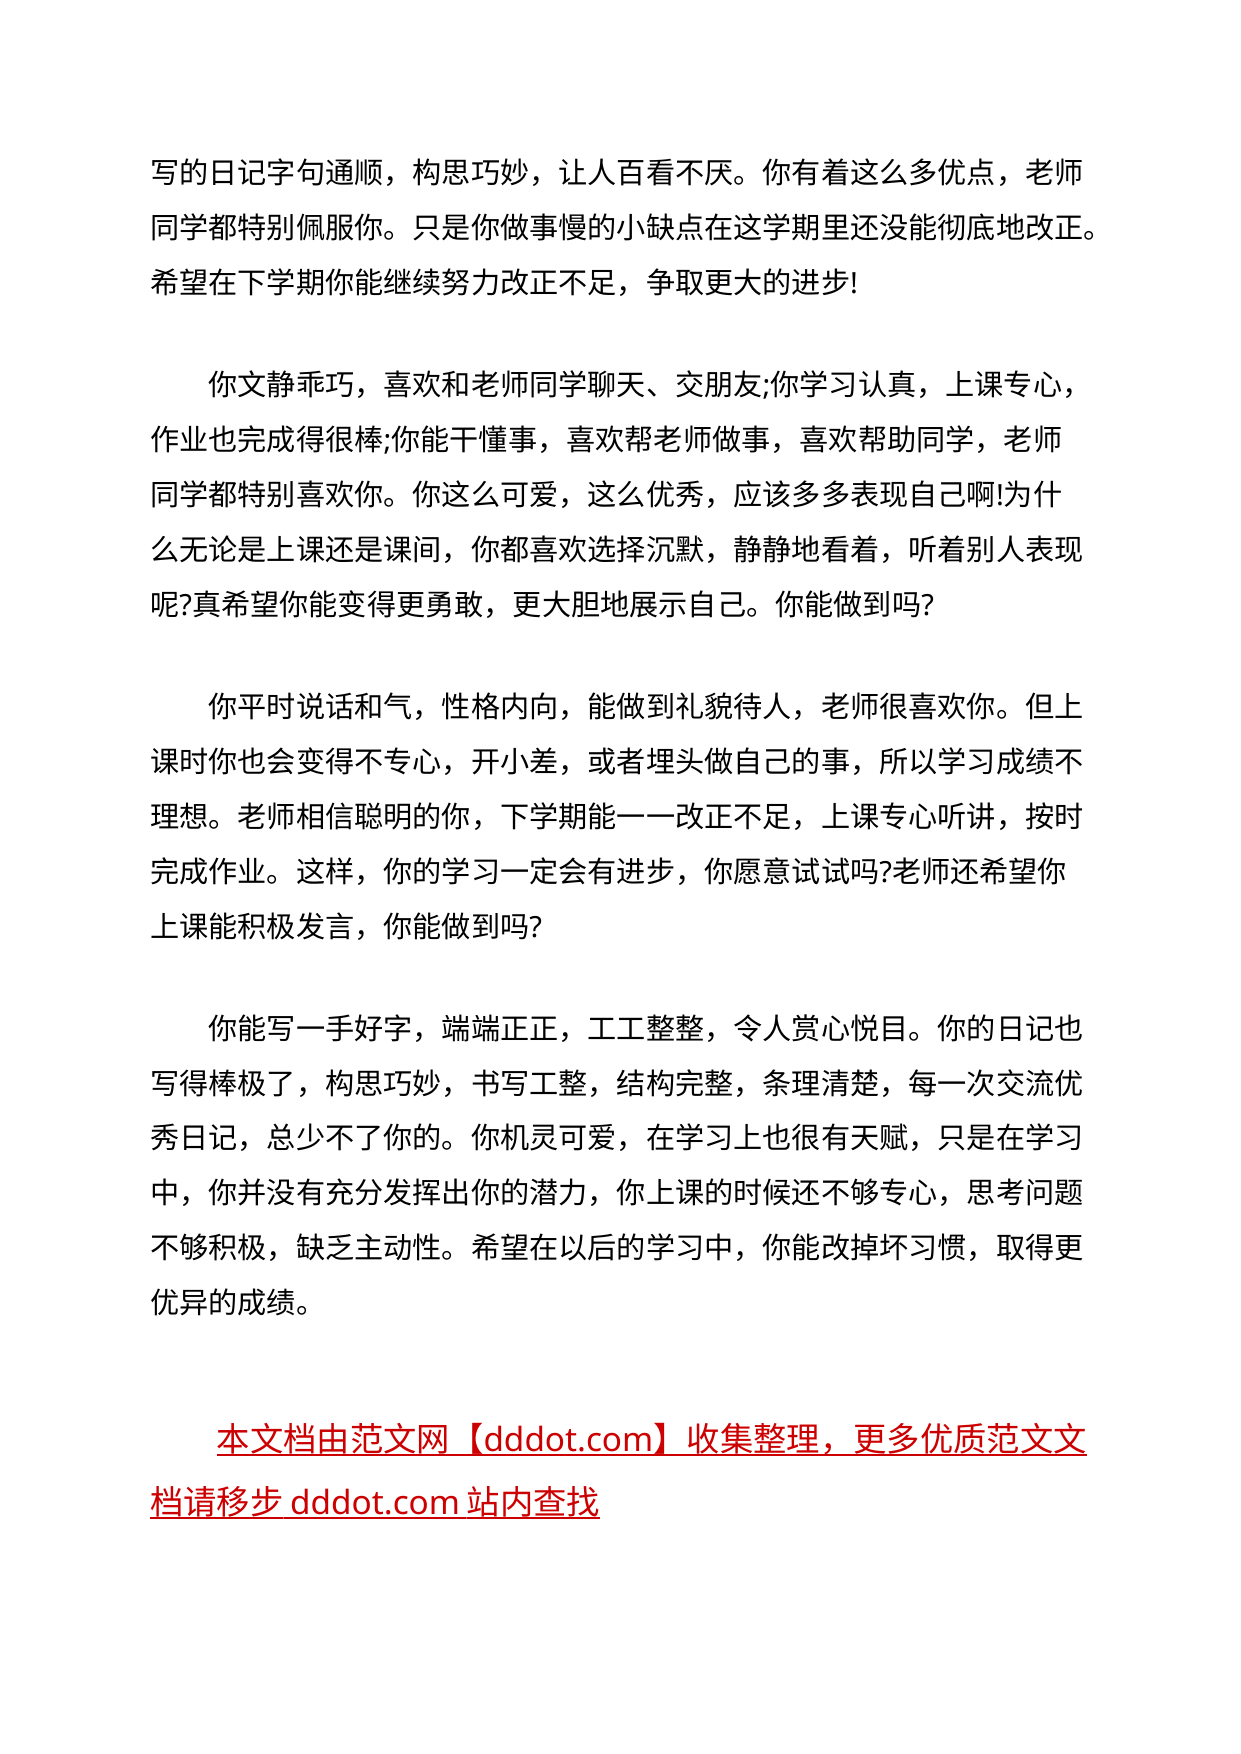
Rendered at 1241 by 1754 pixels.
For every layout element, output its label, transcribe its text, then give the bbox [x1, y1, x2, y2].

text 你平时说话和气，性格内向，能做到礼貌待人，老师很喜欢你。但上课时你也会变得不专心，开小差，或者埋头做自己的事，所以学习成绩不理想。老师相信聪明的你，下学期能一一改正不足，上课专心听讲，按时完成作业。这样，你的学习一定会有进步，你愿意试试吗?老师还希望你上课能积极发言，你能做到吗? [150, 684, 1090, 946]
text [150, 150, 1090, 302]
text 你文静乖巧，喜欢和老师同学聊天、交朋友;你学习认真，上课专心，作业也完成得很棒;你能干懂事，喜欢帮老师做事，喜欢帮助同学，老师同学都特别喜欢你。你这么可爱，这么优秀，应该多多表现自己啊!为什么无论是上课还是课间，你都喜欢选择沉默，静静地看着，听着别人表现呢?真希望你能变得更勇敢，更大胆地展示自己。你能做到吗? [150, 362, 1090, 624]
text 你能写一手好字，端端正正，工工整整，令人赏心悦目。你的日记也写得棒极了，构思巧妙，书写工整，结构完整，条理清楚，每一次交流优秀日记，总少不了你的。你机灵可爱，在学习上也很有天赋，只是在学习中，你并没有充分发挥出你的潜力，你上课的时候还不够专心，思考问题不够积极，缺乏主动性。希望在以后的学习中，你能改掉坏习惯，取得更优异的成绩。 [150, 1005, 1090, 1322]
text 本文档由范文网【dddot.com】收集整理，更多优质范文文档请移步dddot.com站内查找 [150, 1413, 1090, 1524]
